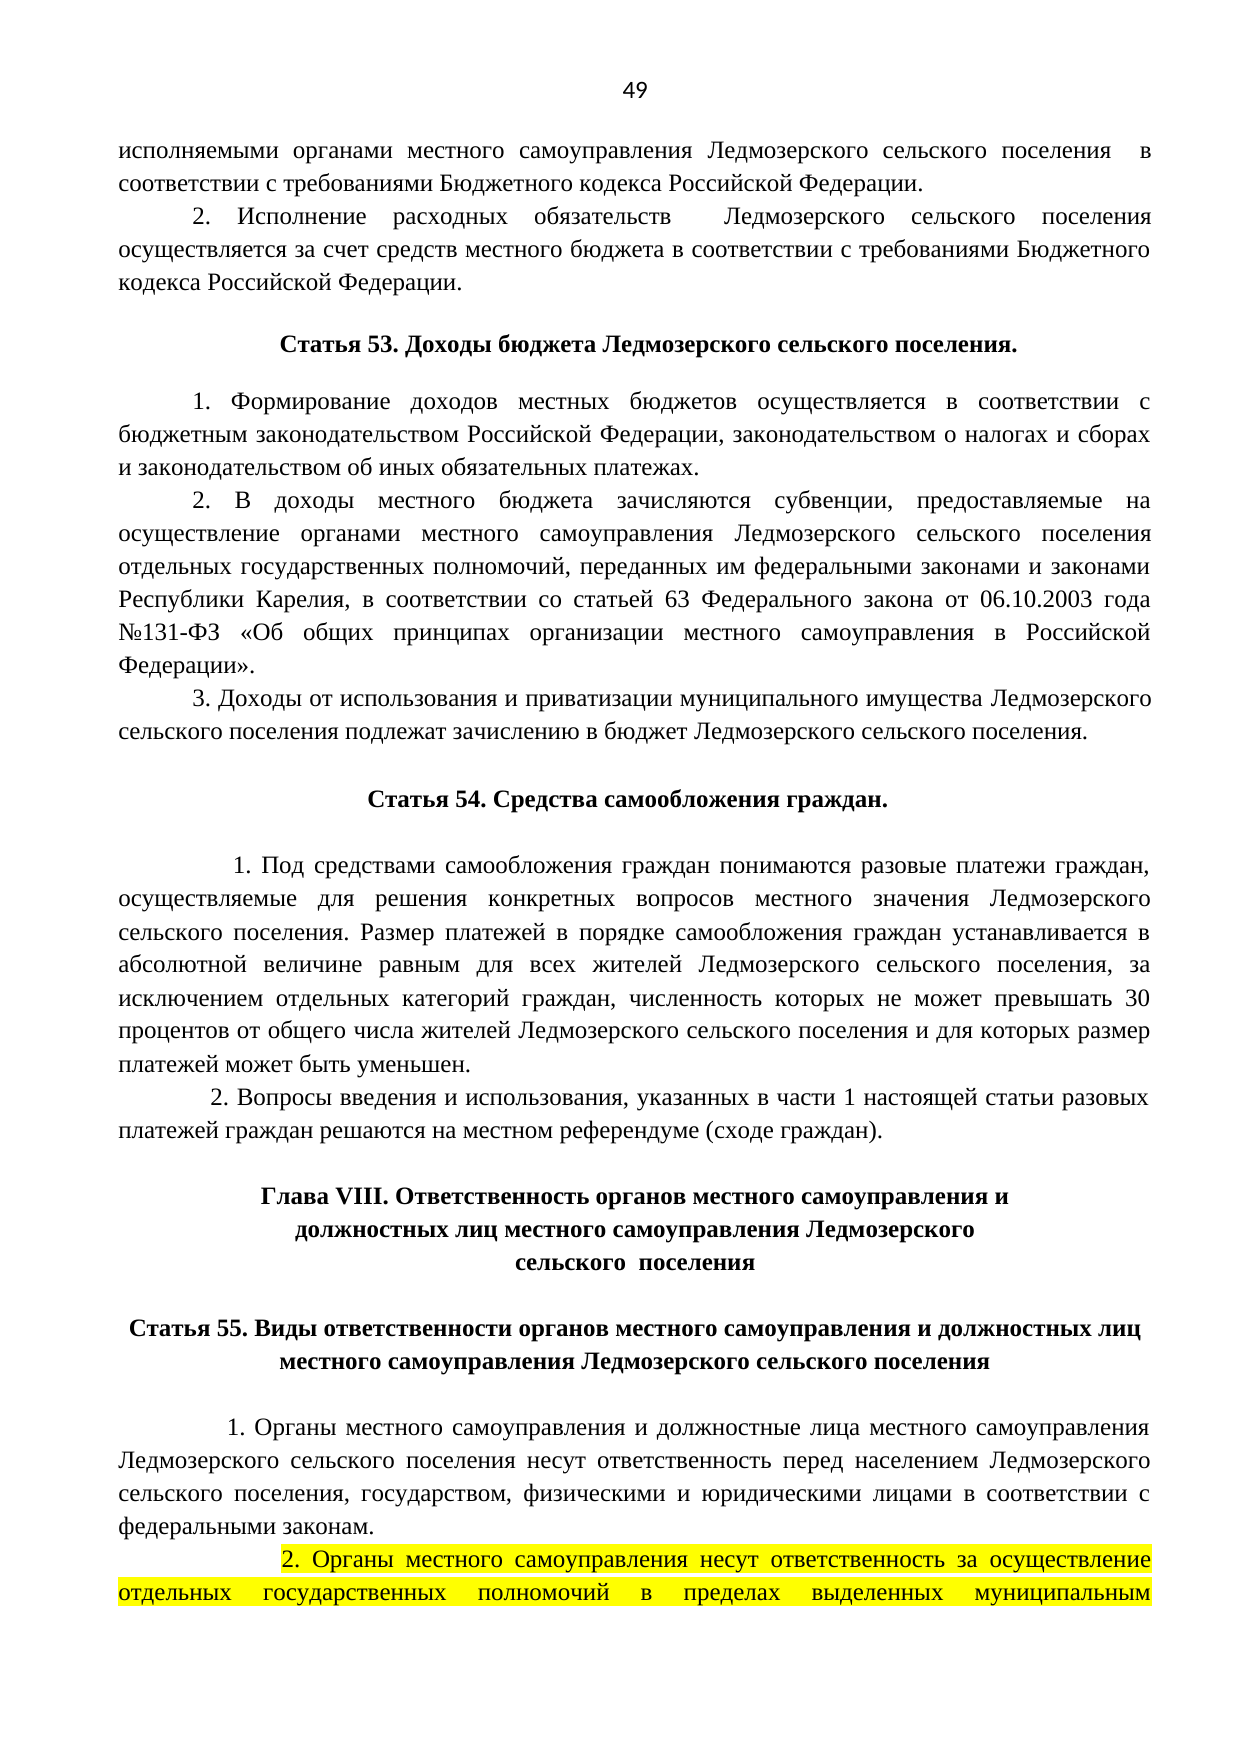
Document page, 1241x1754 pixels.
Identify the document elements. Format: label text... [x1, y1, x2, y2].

text 1. Формирование доходов местных бюджетов осуществляется в соответствии с бюджетным законодательством Российской Федерации, законодательством о налогах и сборах и законодательством об иных обязательных платежах. [118, 386, 1152, 481]
text Статья 55. Виды ответственности органов местного самоуправления и должностных лиц местного самоуправления Ледмозерского сельского поселения [118, 1313, 1152, 1374]
text 2. Исполнение расходных обязательств Ледмозерского сельского поселения осуществляется за счет средств местного бюджета в соответствии с требованиями Бюджетного кодекса Российской Федерации. [118, 201, 1152, 296]
text 1. Органы местного самоуправления и должностные лица местного самоуправления Ледмозерского сельского поселения несут ответственность перед населением Ледмозерского сельского поселения, государством, физическими и юридическими лицами в соответствии с федеральными законам. [118, 1412, 1152, 1540]
text 2. Вопросы введения и использования, указанных в части 1 настоящей статьи разовых платежей граждан решаются на местном референдуме (сходе граждан). [118, 1082, 1152, 1143]
text Статья 54. Средства самообложения граждан. [74, 784, 1152, 813]
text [118, 135, 1152, 197]
text Статья 53. Доходы бюджета Ледмозерского сельского поселения. [118, 329, 1152, 357]
text 1. Под средствами самообложения граждан понимаются разовые платежи граждан, осуществляемые для решения конкретных вопросов местного значения Ледмозерского сельского поселения. Размер платежей в порядке самообложения граждан устанавливается в абсолютной величине равным для всех жителей Ледмозерского сельского поселения, за исключением отдельных категорий граждан, численность которых не может превышать 30 процентов от общего числа жителей Ледмозерского сельского поселения и для которых размер платежей может быть уменьшен. [118, 851, 1152, 1077]
text сельского поселения [118, 1247, 1152, 1276]
text 2. В доходы местного бюджета зачисляются субвенции, предоставляемые на осуществление органами местного самоуправления Ледмозерского сельского поселения отдельных государственных полномочий, переданных им федеральными законами и законами Республики Карелия, в соответствии со статьей 63 Федерального закона от 06.10.2003 года №131-ФЗ «Об общих принципах организации местного самоуправления в Российской Федерации». [118, 485, 1152, 679]
text 3. Доходы от использования и приватизации муниципального имущества Ледмозерского сельского поселения подлежат зачислению в бюджет Ледмозерского сельского поселения. [118, 683, 1152, 745]
text должностных лиц местного самоуправления Ледмозерского [118, 1214, 1152, 1242]
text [118, 1544, 1152, 1577]
text Глава VIII. Ответственность органов местного самоуправления и [118, 1181, 1152, 1209]
